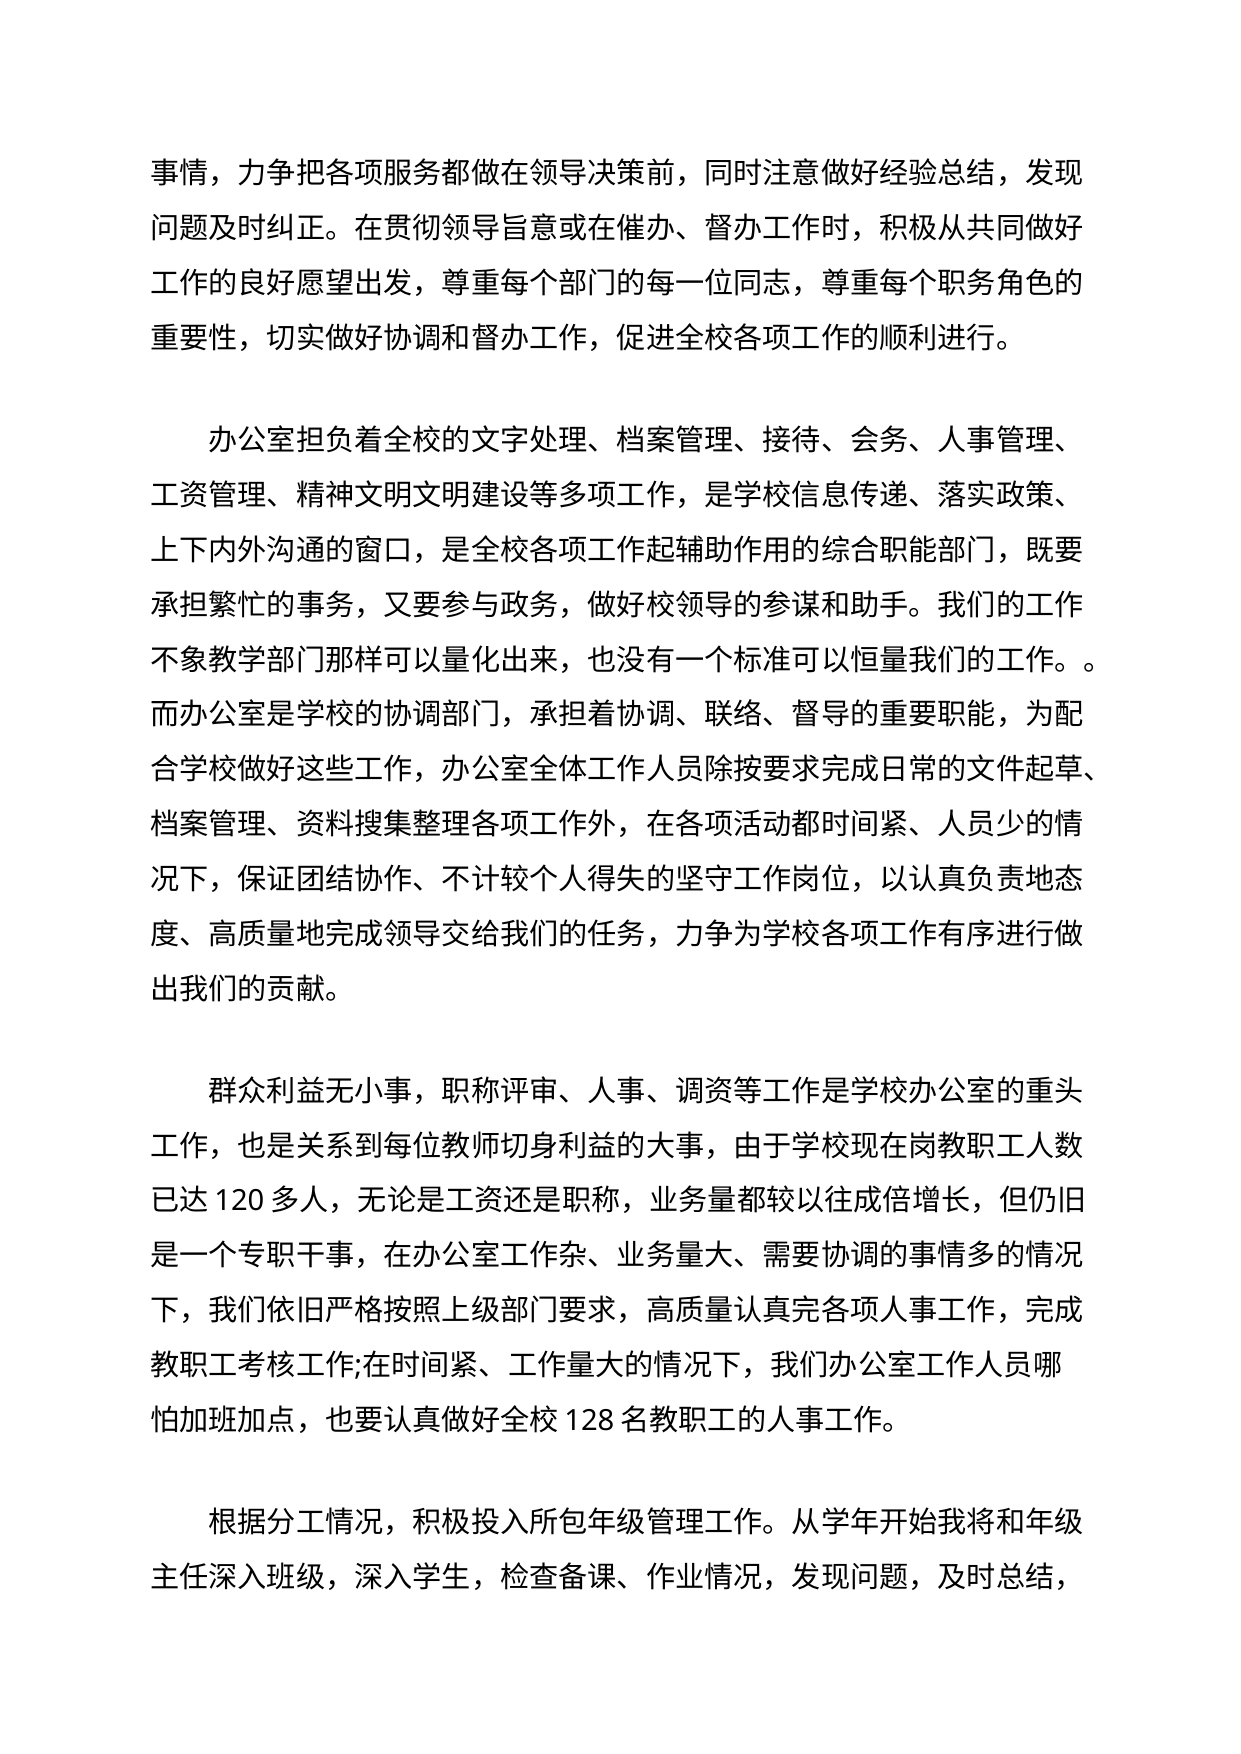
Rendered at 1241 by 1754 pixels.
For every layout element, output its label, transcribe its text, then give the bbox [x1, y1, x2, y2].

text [150, 1499, 1090, 1596]
text 群众利益无小事，职称评审、人事、调资等工作是学校办公室的重头工作，也是关系到每位教师切身利益的大事，由于学校现在岗教职工人数已达120多人，无论是工资还是职称，业务量都较以往成倍增长，但仍旧是一个专职干事，在办公室工作杂、业务量大、需要协调的事情多的情况下，我们依旧严格按照上级部门要求，高质量认真完各项人事工作，完成教职工考核工作;在时间紧、工作量大的情况下，我们办公室工作人员哪怕加班加点，也要认真做好全校128名教职工的人事工作。 [150, 1067, 1090, 1439]
text 办公室担负着全校的文字处理、档案管理、接待、会务、人事管理、工资管理、精神文明文明建设等多项工作，是学校信息传递、落实政策、上下内外沟通的窗口，是全校各项工作起辅助作用的综合职能部门，既要承担繁忙的事务，又要参与政务，做好校领导的参谋和助手。我们的工作不象教学部门那样可以量化出来，也没有一个标准可以恒量我们的工作。。而办公室是学校的协调部门，承担着协调、联络、督导的重要职能，为配合学校做好这些工作，办公室全体工作人员除按要求完成日常的文件起草、档案管理、资料搜集整理各项工作外，在各项活动都时间紧、人员少的情况下，保证团结协作、不计较个人得失的坚守工作岗位，以认真负责地态度、高质量地完成领导交给我们的任务，力争为学校各项工作有序进行做出我们的贡献。 [150, 416, 1090, 1008]
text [150, 150, 1090, 357]
